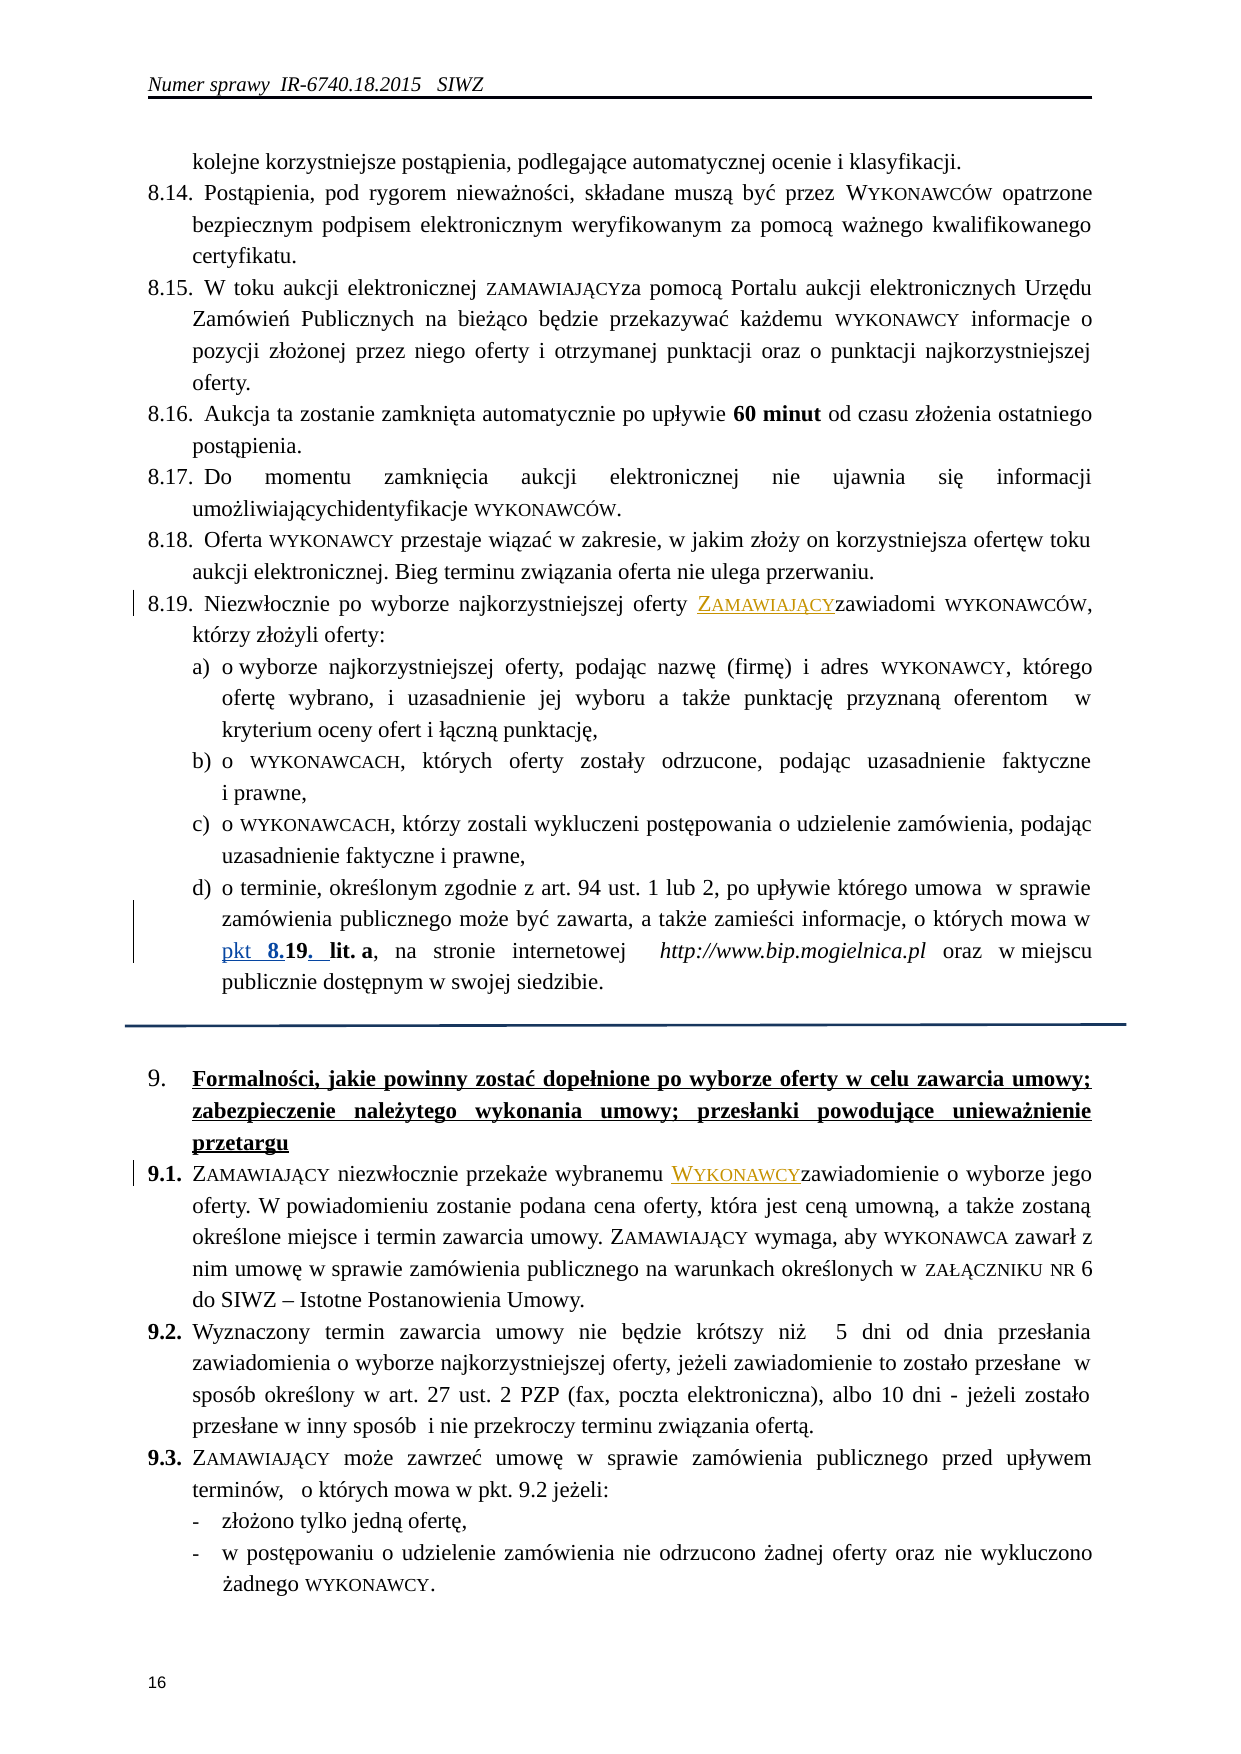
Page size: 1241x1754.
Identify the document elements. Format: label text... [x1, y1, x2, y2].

list o wykonawcach, których oferty zostały odrzucone, podając uzasadnienie faktyczne i prawne, [192, 747, 1092, 805]
list Zamawiający może zawrzeć umowę w sprawie zamówienia publicznego przed upływem terminów, o których mowa w pkt. 9.2 jeżeli: [148, 1444, 1092, 1502]
list W toku aukcji elektronicznej zamawiającyza pomocą Portalu aukcji elektronicznych Urzędu Zamówień Publicznych na bieżąco będzie przekazywać każdemu wykonawcy informacje o pozycji złożonej przez niego oferty i otrzymanej punktacji oraz o punktacji najkorzystniejszej oferty. [148, 274, 1092, 395]
list o terminie, określonym zgodnie z art. 94 ust. 1 lub 2, po upływie którego umowa w sprawie zamówienia publicznego może być zawarta, a także zamieści informacje, o których mowa w 19lit. a, na stronie internetowej http://www.bip.mogielnica.pl oraz w miejscu publicznie dostępnym w swojej siedzibie. [192, 874, 1092, 995]
list Wyznaczony termin zawarcia umowy nie będzie krótszy niż 5 dni od dnia przesłania zawiadomienia o wyborze najkorzystniejszej oferty, jeżeli zawiadomienie to zostało przesłane w sposób określony w art. 27 ust. 2 PZP (fax, poczta elektroniczna), albo 10 dni - jeżeli zostało przesłane w inny sposób i nie przekroczy terminu związania ofertą. [148, 1318, 1092, 1439]
list Aukcja ta zostanie zamknięta automatycznie po upływie 60 minut od czasu złożenia ostatniego postąpienia. [148, 400, 1092, 458]
list Niezwłocznie po wyborze najkorzystniejszej oferty zawiadomi wykonawców, którzy złożyli oferty: [148, 589, 1092, 647]
list Zamawiający niezwłocznie przekaże wybranemu zawiadomienie o wyborze jego oferty. W powiadomieniu zostanie podana cena oferty, która jest ceną umowną, a także zostaną określone miejsce i termin zawarcia umowy. Zamawiający wymaga, aby wykonawca zawarł z nim umowę w sprawie zamówienia publicznego na warunkach określonych w załączniku nr 6 do SIWZ – Istotne Postanowienia Umowy. [148, 1160, 1092, 1313]
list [148, 148, 1092, 174]
list złożono tylko jedną ofertę, [192, 1507, 1092, 1534]
list Do momentu zamknięcia aukcji elektronicznej nie ujawnia się informacji umożliwiającychidentyfikacje wykonawców. [148, 463, 1092, 521]
list o wykonawcach, którzy zostali wykluczeni postępowania o udzielenie zamówienia, podając uzasadnienie faktyczne i prawne, [192, 811, 1092, 868]
list Formalności, jakie powinny zostać dopełnione po wyborze oferty w celu zawarcia umowy; zabezpieczenie należytego wykonania umowy; przesłanki powodujące unieważnienie przetargu [148, 1063, 1092, 1155]
list Oferta wykonawcy przestaje wiązać w zakresie, w jakim złoży on korzystniejsza ofertęw toku aukcji elektronicznej. Bieg terminu związania oferta nie ulega przerwaniu. [148, 526, 1092, 584]
list Postąpienia, pod rygorem nieważności, składane muszą być przez Wykonawców opatrzone bezpiecznym podpisem elektronicznym weryfikowanym za pomocą ważnego kwalifikowanego certyfikatu. [148, 179, 1092, 269]
list o wyborze najkorzystniejszej oferty, podając nazwę (firmę) i adres wykonawcy, którego ofertę wybrano, i uzasadnienie jej wyboru a także punktację przyznaną oferentom w kryterium oceny ofert i łączną punktację, [192, 653, 1092, 742]
list w postępowaniu o udzielenie zamówienia nie odrzucono żadnej oferty oraz nie wykluczono żadnego wykonawcy. [192, 1539, 1092, 1597]
